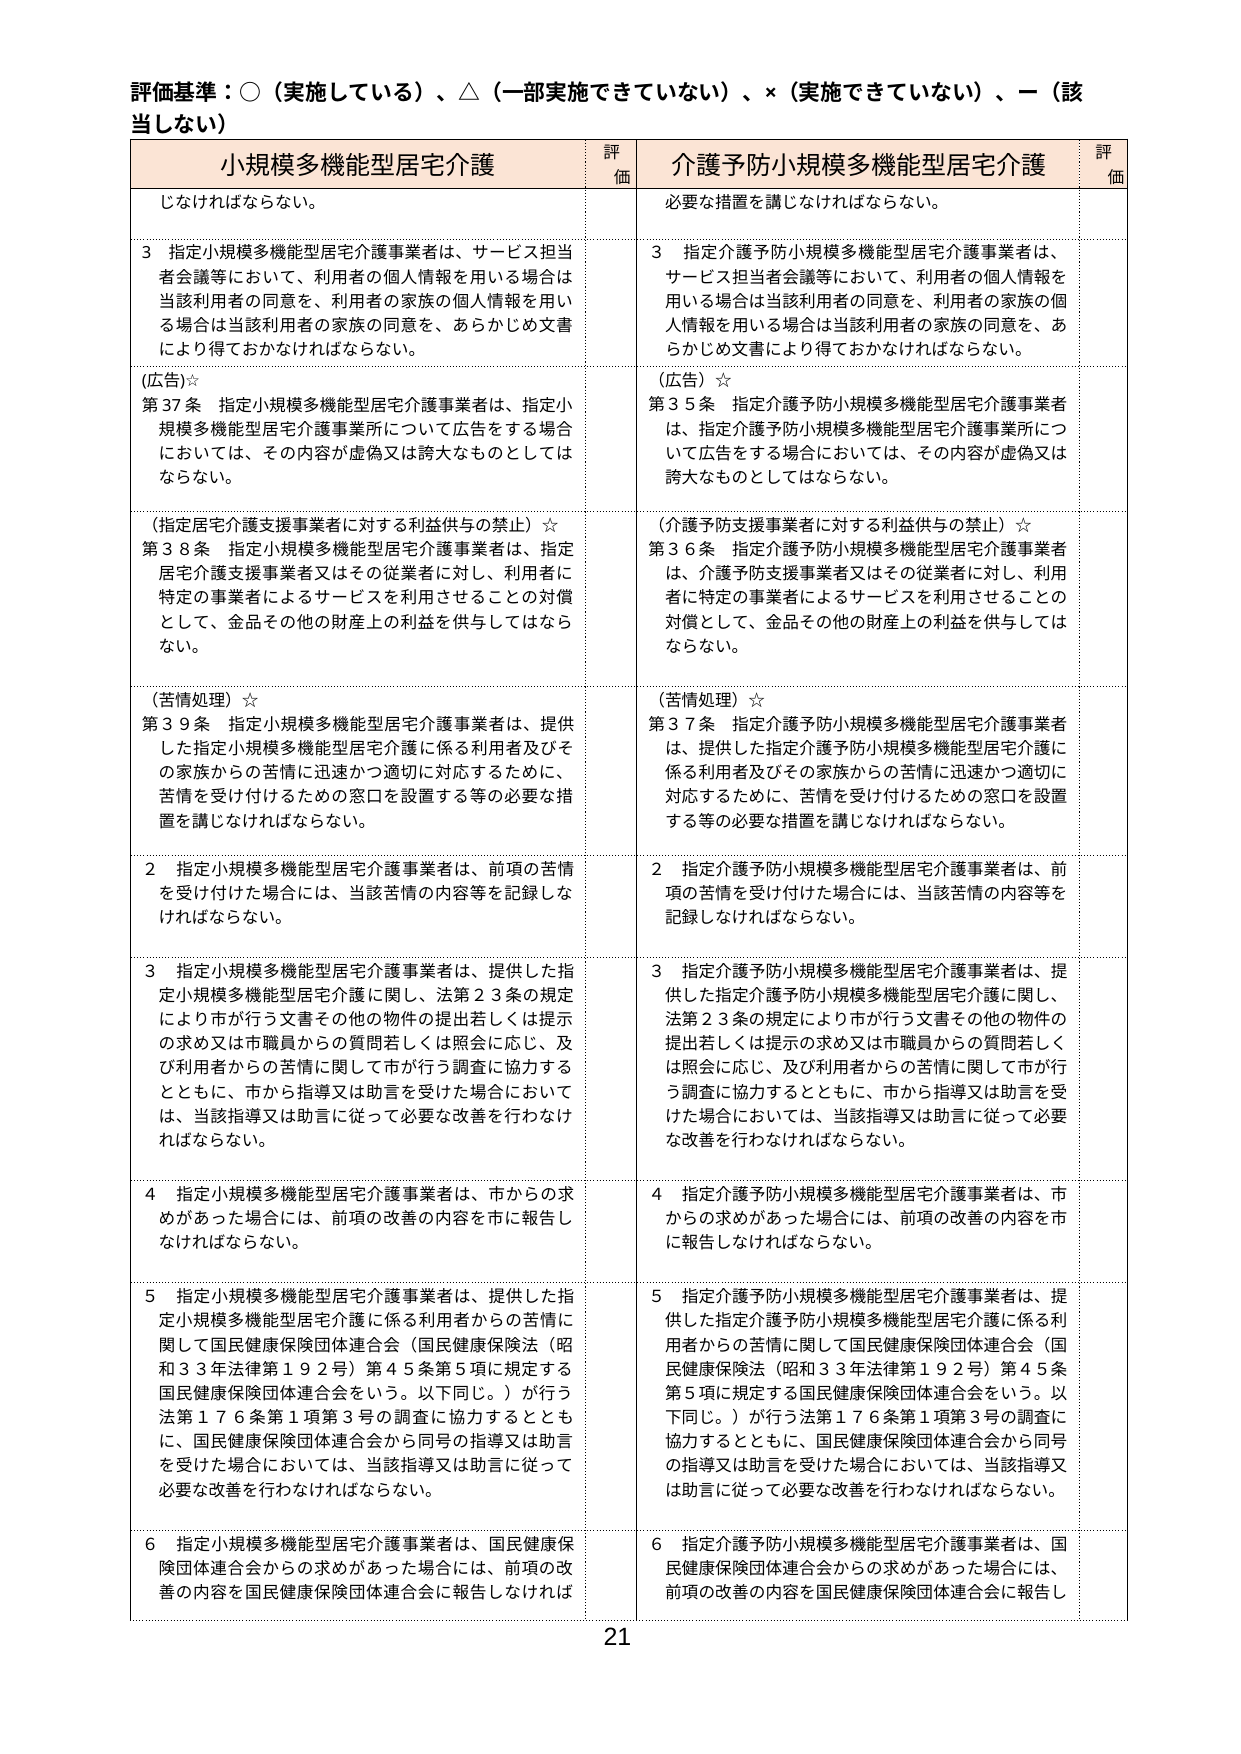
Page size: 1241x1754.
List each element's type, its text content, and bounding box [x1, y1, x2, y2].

table_cell [586, 366, 636, 511]
table_cell [586, 189, 636, 238]
table_header 評価 [1080, 140, 1127, 188]
table_cell [1080, 239, 1127, 366]
table_cell [586, 511, 636, 686]
table_cell [1080, 957, 1127, 1180]
table_cell [586, 686, 636, 854]
table_cell ２ 指定小規模多機能型居宅介護事業者は、前項の苦情を受け付けた場合には、当該苦情の内容等を記録しなければならない。 [131, 855, 586, 957]
table_cell [1080, 189, 1127, 238]
table_cell ４ 指定介護予防小規模多機能型居宅介護事業者は、市からの求めがあった場合には、前項の改善の内容を市に報告しなければならない。 [637, 1180, 1079, 1282]
table_cell 3 指定小規模多機能型居宅介護事業者は、サービス担当者会議等において、利用者の個人情報を用いる場合は当該利用者の同意を、利用者の家族の個人情報を用いる場合は当該利用者の家族の同意を、あらかじめ文書により得ておかなければならない。 [131, 239, 586, 366]
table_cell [131, 1530, 586, 1620]
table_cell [131, 189, 586, 238]
table_cell (広告)☆ 第37条 指定小規模多機能型居宅介護事業者は、指定小規模多機能型居宅介護事業所について広告をする場合においては、その内容が虚偽又は誇大なものとしてはならない。 [131, 366, 586, 511]
table_cell （介護予防支援事業者に対する利益供与の禁止）☆ 第３６条 指定介護予防小規模多機能型居宅介護事業者は、介護予防支援事業者又はその従業者に対し、利用者に特定の事業者によるサービスを利用させることの対償として、金品その他の財産上の利益を供与してはならない。 [637, 511, 1079, 686]
table_cell [1080, 855, 1127, 957]
table_cell [1080, 1530, 1127, 1620]
table_cell ４ 指定小規模多機能型居宅介護事業者は、市からの求めがあった場合には、前項の改善の内容を市に報告しなければならない。 [131, 1180, 586, 1282]
table_cell ２ 指定介護予防小規模多機能型居宅介護事業者は、前項の苦情を受け付けた場合には、当該苦情の内容等を記録しなければならない。 [637, 855, 1079, 957]
table_header 小規模多機能型居宅介護 [131, 140, 586, 188]
table_cell ３ 指定小規模多機能型居宅介護事業者は、提供した指定小規模多機能型居宅介護に関し、法第２３条の規定により市が行う文書その他の物件の提出若しくは提示の求め又は市職員からの質問若しくは照会に応じ、及び利用者からの苦情に関して市が行う調査に協力するとともに、市から指導又は助言を受けた場合においては、当該指導又は助言に従って必要な改善を行わなければならない。 [131, 957, 586, 1180]
table_cell [586, 957, 636, 1180]
table_cell （広告）☆ 第３５条 指定介護予防小規模多機能型居宅介護事業者は、指定介護予防小規模多機能型居宅介護事業所について広告をする場合においては、その内容が虚偽又は誇大なものとしてはならない。 [637, 366, 1079, 511]
table_header 介護予防小規模多機能型居宅介護 [637, 140, 1079, 188]
table_header 評価 [586, 140, 636, 188]
table_cell [586, 1180, 636, 1282]
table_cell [637, 1530, 1079, 1620]
table_cell [1080, 686, 1127, 854]
table_cell （指定居宅介護支援事業者に対する利益供与の禁止）☆ 第３８条 指定小規模多機能型居宅介護事業者は、指定居宅介護支援事業者又はその従業者に対し、利用者に特定の事業者によるサービスを利用させることの対償として、金品その他の財産上の利益を供与してはならない。 [131, 511, 586, 686]
table_cell [586, 1282, 636, 1529]
table_cell [1080, 511, 1127, 686]
table_cell （苦情処理）☆ 第３９条 指定小規模多機能型居宅介護事業者は、提供した指定小規模多機能型居宅介護に係る利用者及びその家族からの苦情に迅速かつ適切に対応するために、苦情を受け付けるための窓口を設置する等の必要な措置を講じなければならない。 [131, 686, 586, 854]
table_cell ５ 指定小規模多機能型居宅介護事業者は、提供した指定小規模多機能型居宅介護に係る利用者からの苦情に関して国民健康保険団体連合会（国民健康保険法（昭和３３年法律第１９２号）第４５条第５項に規定する国民健康保険団体連合会をいう。以下同じ。）が行う法第１７６条第１項第３号の調査に協力するとともに、国民健康保険団体連合会から同号の指導又は助言を受けた場合においては、当該指導又は助言に従って必要な改善を行わなければならない。 [131, 1282, 586, 1529]
table_cell [1080, 366, 1127, 511]
table_cell （苦情処理）☆ 第３７条 指定介護予防小規模多機能型居宅介護事業者は、提供した指定介護予防小規模多機能型居宅介護に係る利用者及びその家族からの苦情に迅速かつ適切に対応するために、苦情を受け付けるための窓口を設置する等の必要な措置を講じなければならない。 [637, 686, 1079, 854]
table_cell ３ 指定介護予防小規模多機能型居宅介護事業者は、サービス担当者会議等において、利用者の個人情報を用いる場合は当該利用者の同意を、利用者の家族の個人情報を用いる場合は当該利用者の家族の同意を、あらかじめ文書により得ておかなければならない。 [637, 239, 1079, 366]
table_cell ３ 指定介護予防小規模多機能型居宅介護事業者は、提供した指定介護予防小規模多機能型居宅介護に関し、法第２３条の規定により市が行う文書その他の物件の提出若しくは提示の求め又は市職員からの質問若しくは照会に応じ、及び利用者からの苦情に関して市が行う調査に協力するとともに、市から指導又は助言を受けた場合においては、当該指導又は助言に従って必要な改善を行わなければならない。 [637, 957, 1079, 1180]
table_cell [586, 855, 636, 957]
table_cell [586, 239, 636, 366]
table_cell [637, 189, 1079, 238]
table_cell [1080, 1180, 1127, 1282]
table_cell [1080, 1282, 1127, 1529]
table_cell [586, 1530, 636, 1620]
table_cell ５ 指定介護予防小規模多機能型居宅介護事業者は、提供した指定介護予防小規模多機能型居宅介護に係る利用者からの苦情に関して国民健康保険団体連合会（国民健康保険法（昭和３３年法律第１９２号）第４５条第５項に規定する国民健康保険団体連合会をいう。以下同じ。）が行う法第１７６条第１項第３号の調査に協力するとともに、国民健康保険団体連合会から同号の指導又は助言を受けた場合においては、当該指導又は助言に従って必要な改善を行わなければならない。 [637, 1282, 1079, 1529]
